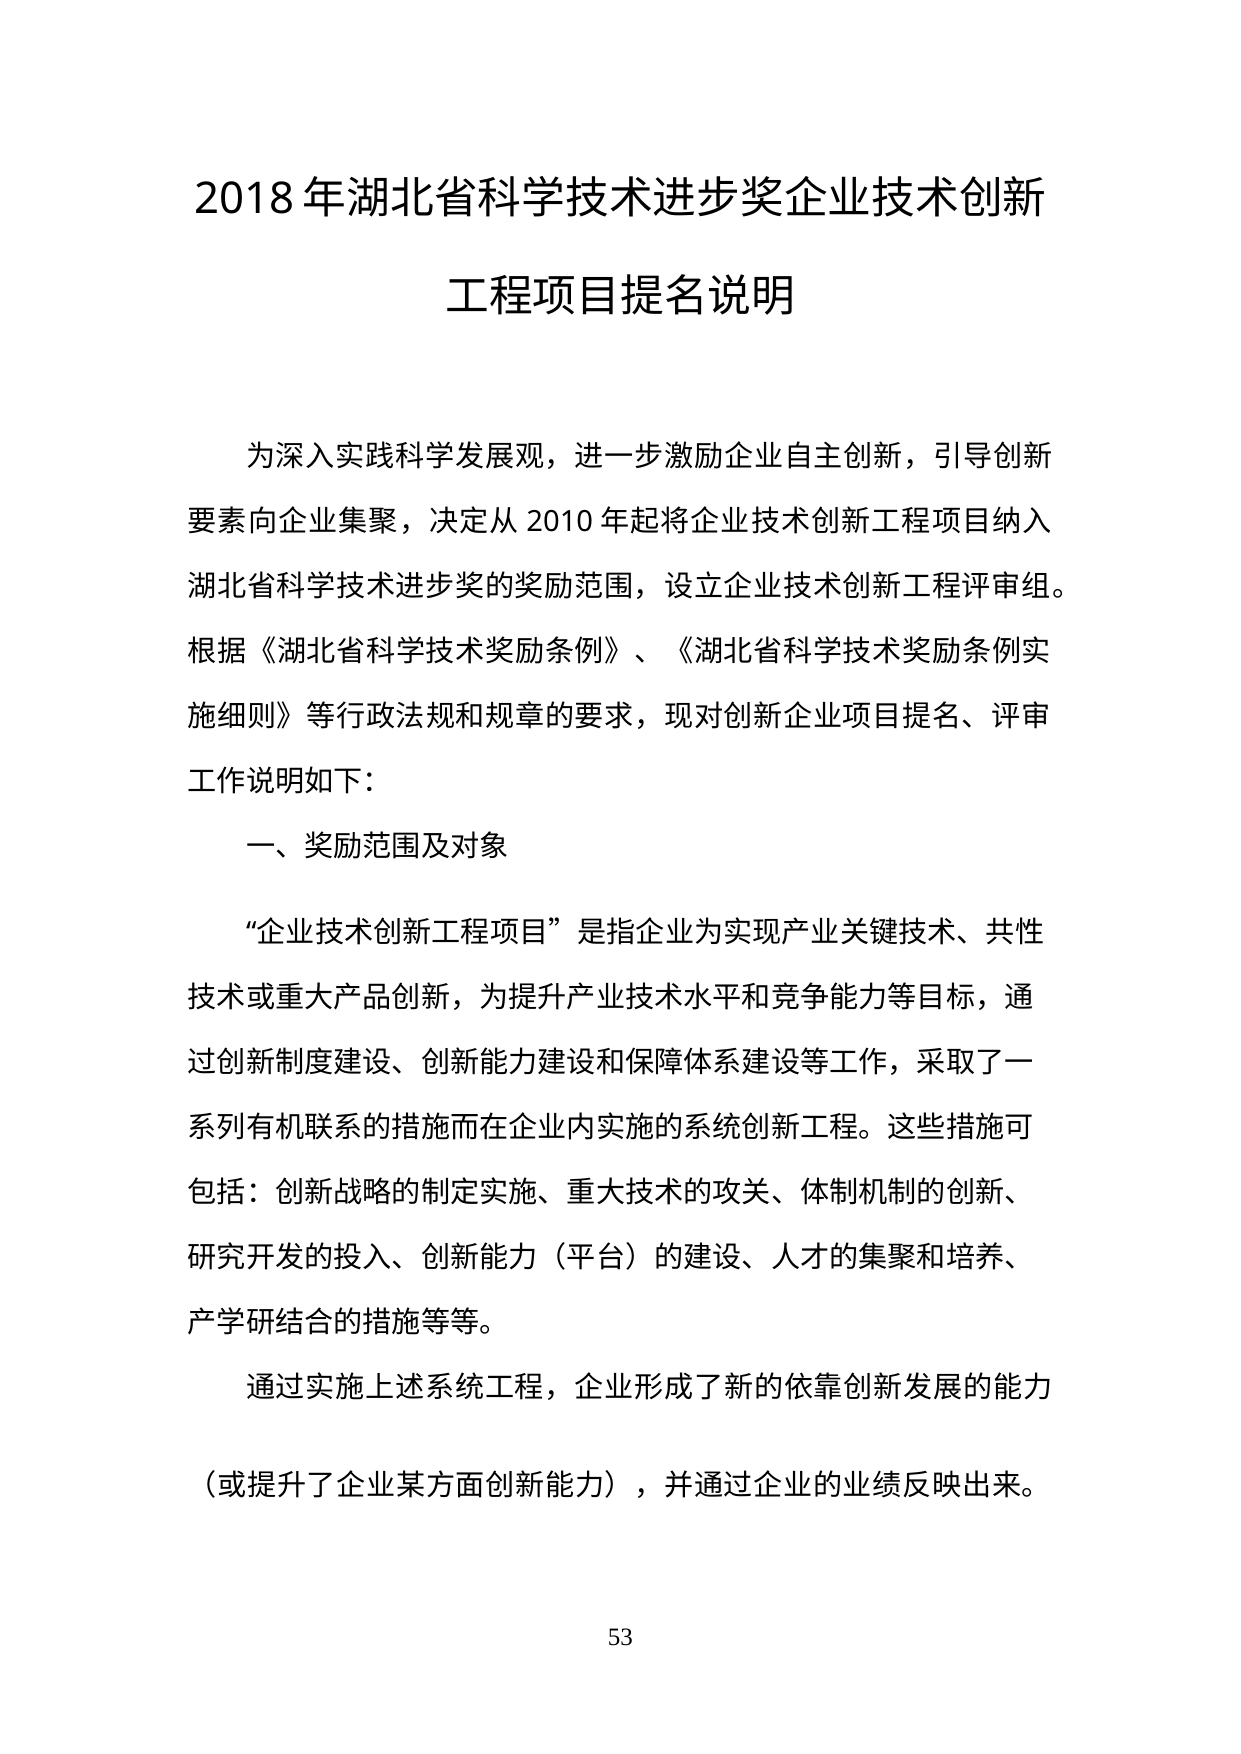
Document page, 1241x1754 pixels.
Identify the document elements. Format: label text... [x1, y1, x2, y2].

text 一、奖励范围及对象 [187, 811, 1053, 876]
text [187, 1352, 1053, 1515]
text 2018年湖北省科学技术进步奖企业技术创新工程项目提名说明 [187, 162, 1053, 324]
text 为深入实践科学发展观，进一步激励企业自主创新，引导创新要素向企业集聚，决定从2010年起将企业技术创新工程项目纳入湖北省科学技术进步奖的奖励范围，设立企业技术创新工程评审组。根据《湖北省科学技术奖励条例》、《湖北省科学技术奖励条例实施细则》等行政法规和规章的要求，现对创新企业项目提名、评审工作说明如下： [187, 421, 1053, 811]
text “企业技术创新工程项目”是指企业为实现产业关键技术、共性技术或重大产品创新，为提升产业技术水平和竞争能力等目标，通过创新制度建设、创新能力建设和保障体系建设等工作，采取了一系列有机联系的措施而在企业内实施的系统创新工程。这些措施可包括：创新战略的制定实施、重大技术的攻关、体制机制的创新、研究开发的投入、创新能力（平台）的建设、人才的集聚和培养、产学研结合的措施等等。 [187, 897, 1053, 1352]
